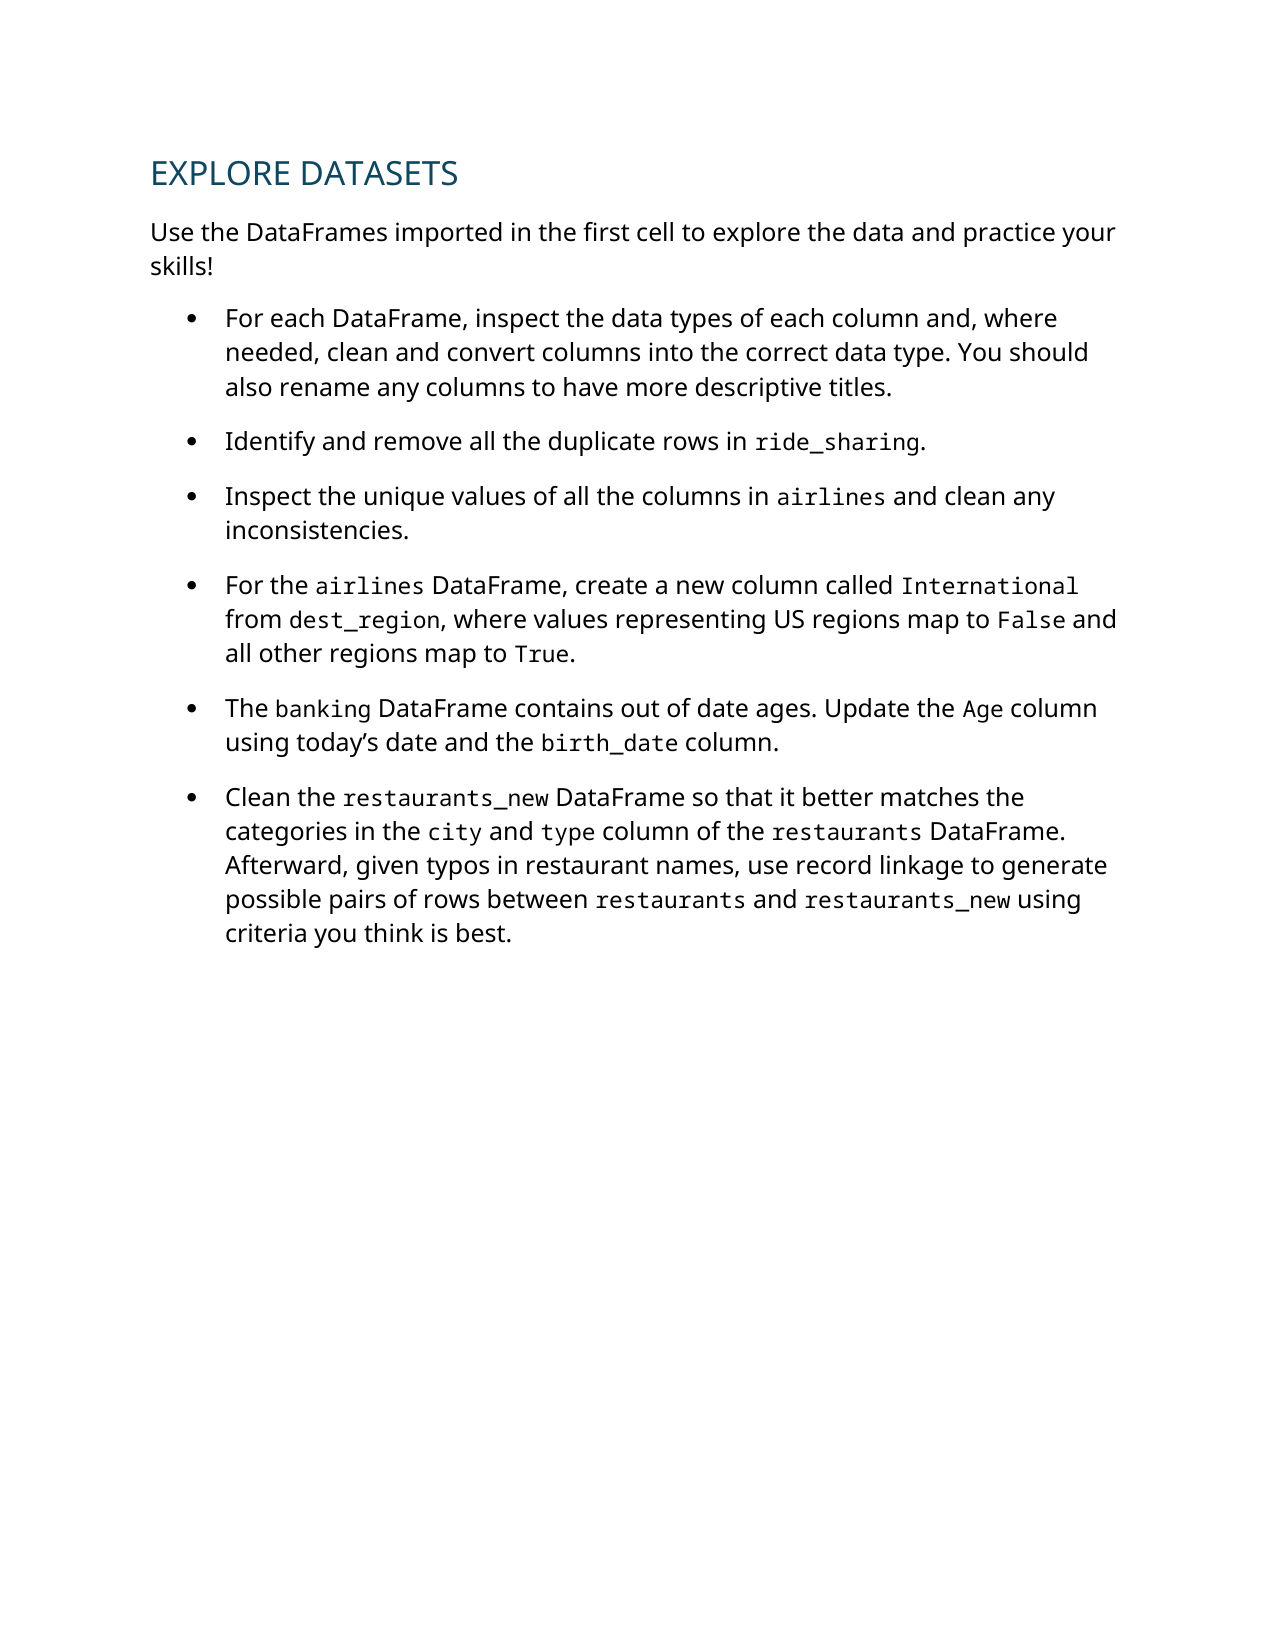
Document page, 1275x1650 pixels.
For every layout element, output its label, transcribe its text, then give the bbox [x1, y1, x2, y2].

text Use the DataFrames imported in the first cell to explore the data and practice your skills! [150, 214, 1125, 282]
list Identify and remove all the duplicate rows in ride_sharing. [187, 424, 1125, 458]
list Clean the restaurants_new DataFrame so that it better matches the categories in the city and type column of the restaurants DataFrame. Afterward, given typos in restaurant names, use record linkage to generate possible pairs of rows between restaurants and restaurants_new using criteria you think is best. [187, 780, 1125, 950]
subtitle EXPLORE DATASETS [150, 150, 1125, 195]
list For the airlines DataFrame, create a new column called International from dest_region, where values representing US regions map to False and all other regions map to True. [187, 568, 1125, 670]
list For each DataFrame, inspect the data types of each column and, where needed, clean and convert columns into the correct data type. You should also rename any columns to have more descriptive titles. [187, 301, 1125, 403]
list The banking DataFrame contains out of date ages. Update the Age column using today’s date and the birth_date column. [187, 691, 1125, 759]
list Inspect the unique values of all the columns in airlines and clean any inconsistencies. [187, 479, 1125, 547]
